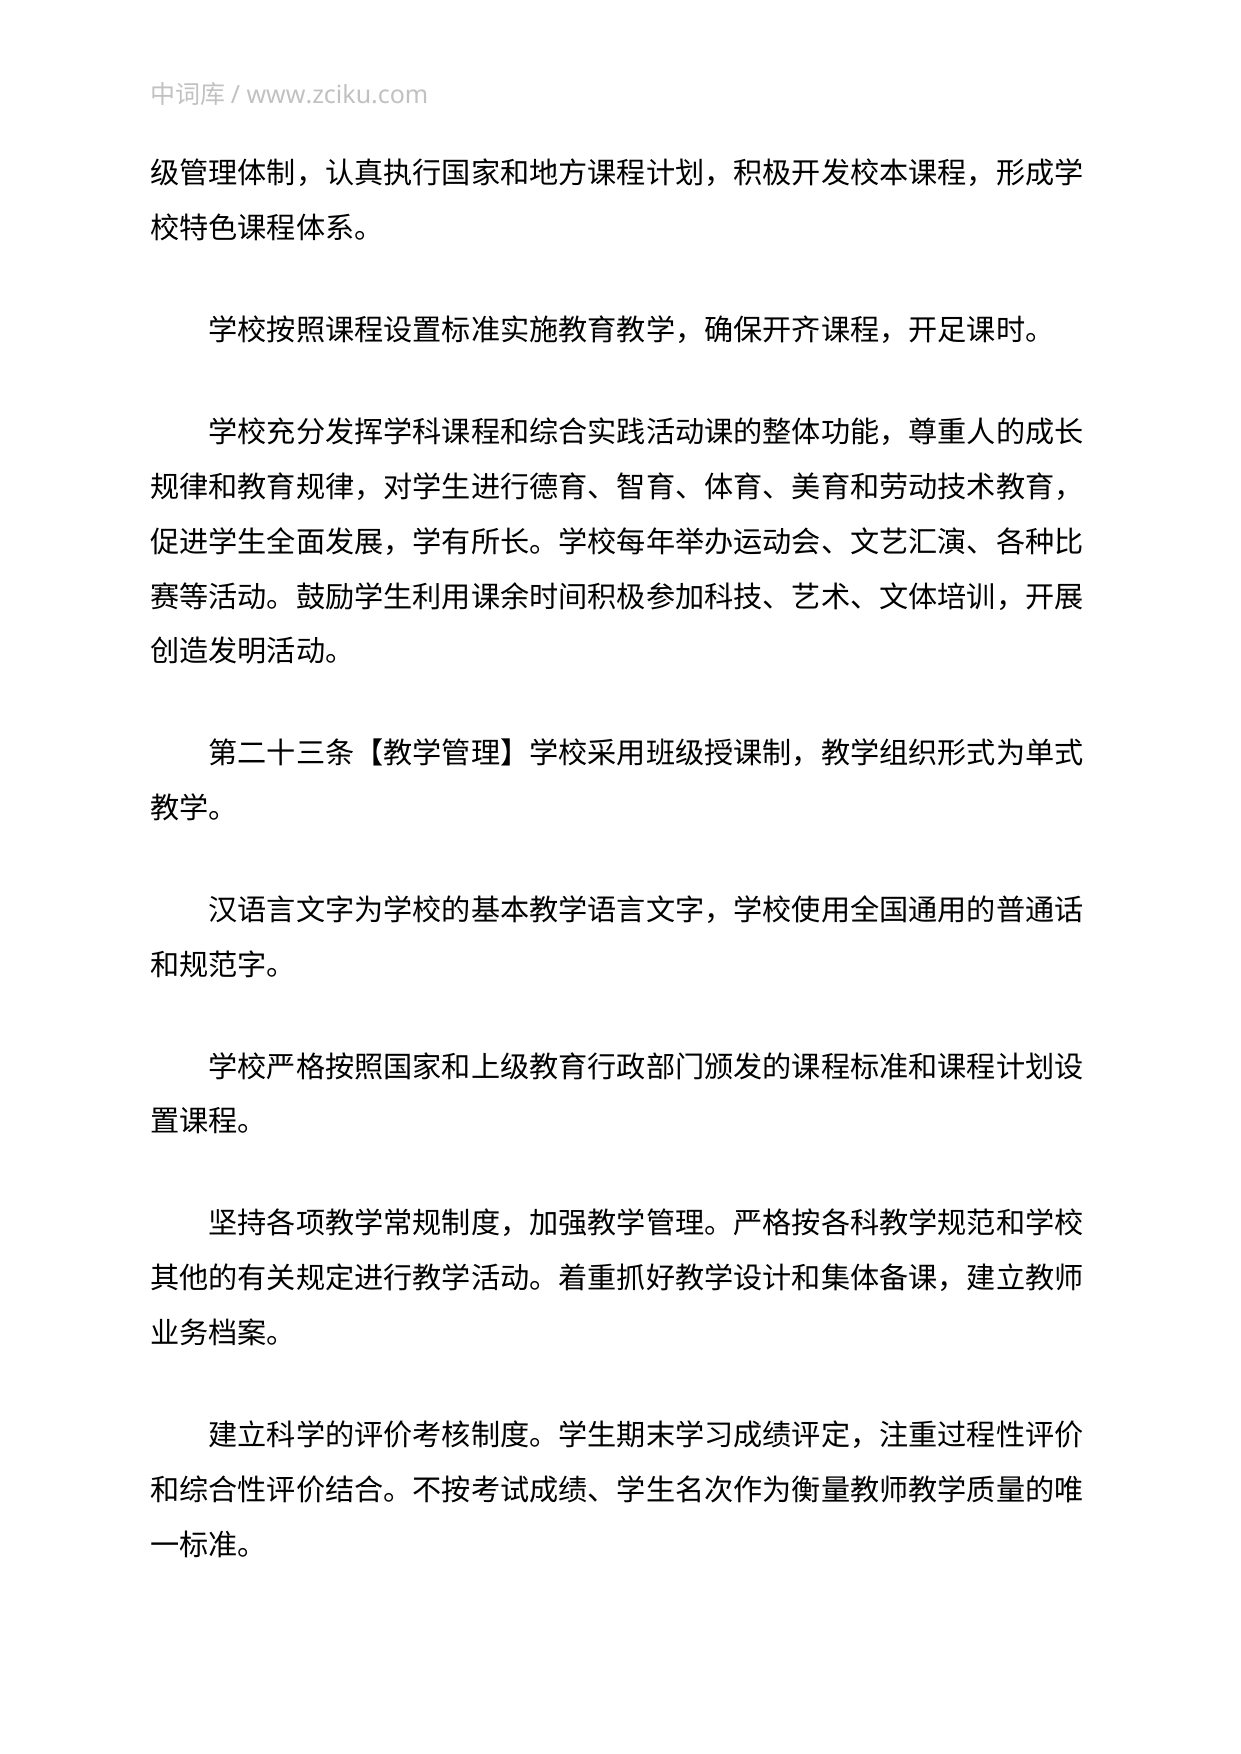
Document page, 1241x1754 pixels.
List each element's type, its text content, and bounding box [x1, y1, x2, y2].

text 学校充分发挥学科课程和综合实践活动课的整体功能，尊重人的成长规律和教育规律，对学生进行德育、智育、体育、美育和劳动技术教育，促进学生全面发展，学有所长。学校每年举办运动会、文艺汇演、各种比赛等活动。鼓励学生利用课余时间积极参加科技、艺术、文体培训，开展创造发明活动。 [150, 408, 1090, 670]
text 学校严格按照国家和上级教育行政部门颁发的课程标准和课程计划设置课程。 [150, 1043, 1090, 1140]
text 第二十三条【教学管理】学校采用班级授课制，教学组织形式为单式教学。 [150, 730, 1090, 827]
text 汉语言文字为学校的基本教学语言文字，学校使用全国通用的普通话和规范字。 [150, 886, 1090, 984]
text 坚持各项教学常规制度，加强教学管理。严格按各科教学规范和学校其他的有关规定进行教学活动。着重抓好教学设计和集体备课，建立教师业务档案。 [150, 1200, 1090, 1352]
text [150, 150, 1090, 247]
text 学校按照课程设置标准实施教育教学，确保开齐课程，开足课时。 [150, 307, 1090, 349]
text 建立科学的评价考核制度。学生期末学习成绩评定，注重过程性评价和综合性评价结合。不按考试成绩、学生名次作为衡量教师教学质量的唯一标准。 [150, 1411, 1090, 1563]
